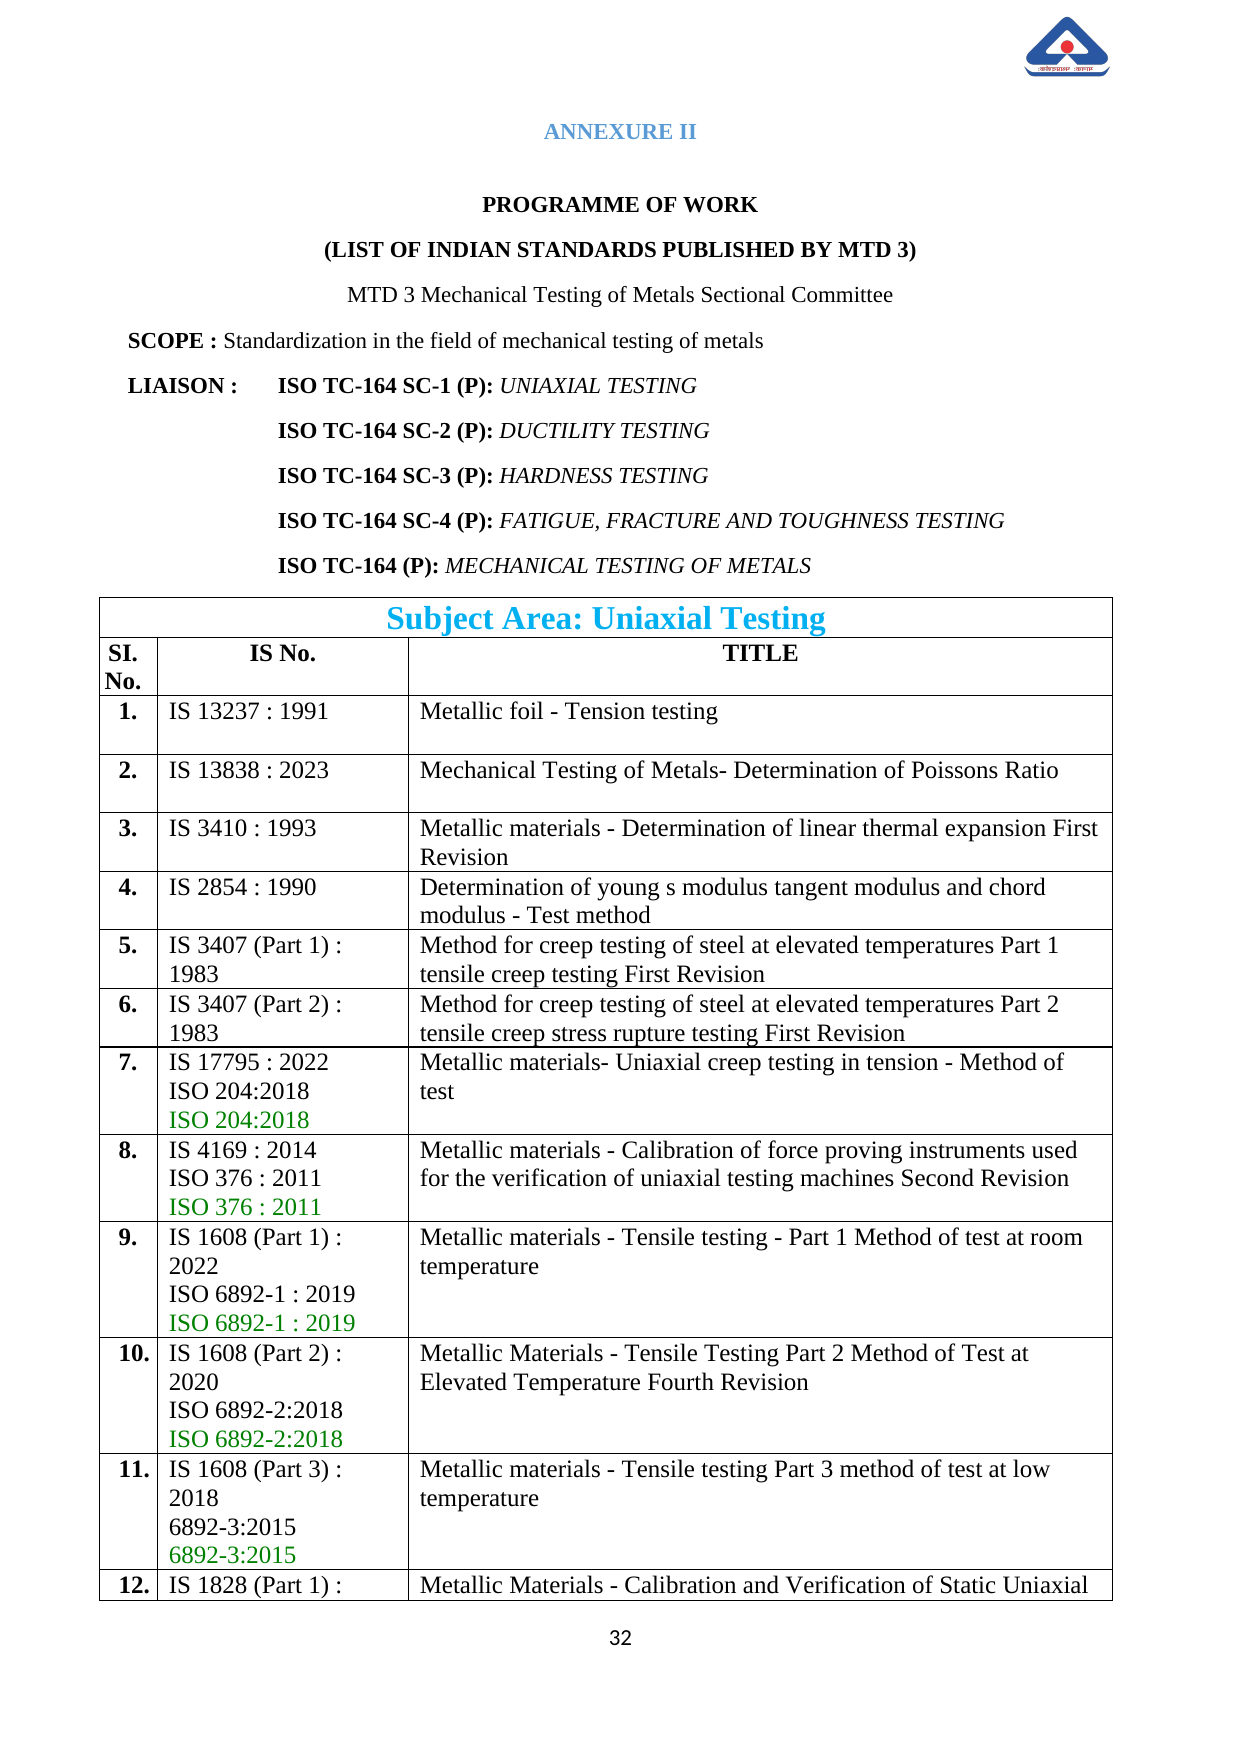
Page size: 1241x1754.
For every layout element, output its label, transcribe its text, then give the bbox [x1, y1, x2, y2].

table_cell Metallic materials - Calibration of force proving instruments used for the verification of uniaxial testing machines Second Revision [409, 1135, 1112, 1221]
table_cell SI. No. [100, 638, 157, 695]
subtitle ANNEXURE II [128, 118, 1113, 144]
picture [1022, 14, 1113, 79]
table_cell IS 13838 : 2023 [158, 755, 408, 812]
table_cell [100, 696, 157, 754]
table_cell IS 1608 (Part 2) : 2020 ISO 6892-2:2018 ISO 6892-2:2018 [158, 1338, 408, 1453]
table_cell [409, 1570, 1112, 1600]
table_cell [100, 1570, 157, 1600]
table_cell Method for creep testing of steel at elevated temperatures Part 1 tensile creep testing First Revision [409, 930, 1112, 988]
table_cell IS 17795 : 2022 ISO 204:2018 ISO 204:2018 [158, 1048, 408, 1134]
table_cell IS 3410 : 1993 [158, 813, 408, 871]
text PROGRAMME OF WORK [128, 191, 1113, 218]
text ISO TC-164 SC-4 (P): FATIGUE, FRACTURE AND TOUGHNESS TESTING [203, 507, 1113, 533]
table_cell Mechanical Testing of Metals- Determination of Poissons Ratio [409, 755, 1112, 812]
table_cell [100, 1454, 157, 1569]
table_cell [100, 930, 157, 988]
text ISO TC-164 (P): MECHANICAL TESTING OF METALS [203, 552, 1113, 578]
table_cell Metallic materials - Tensile testing Part 3 method of test at low temperature [409, 1454, 1112, 1569]
table_cell IS 4169 : 2014 ISO 376 : 2011 ISO 376 : 2011 [158, 1135, 408, 1221]
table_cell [158, 1570, 408, 1600]
table_cell IS 1608 (Part 3) : 2018 6892-3:2015 6892-3:2015 [158, 1454, 408, 1569]
table_cell IS No. [158, 638, 408, 695]
table_cell [100, 813, 157, 871]
table_cell [100, 755, 157, 812]
text (LIST OF INDIAN STANDARDS PUBLISHED BY MTD 3) [128, 236, 1113, 263]
table_cell IS 1608 (Part 1) : 2022 ISO 6892-1 : 2019 ISO 6892-1 : 2019 [158, 1222, 408, 1337]
text SCOPE : Standardization in the field of mechanical testing of metals [128, 327, 1113, 353]
table_cell [100, 989, 157, 1046]
table_cell [100, 1222, 157, 1337]
table_cell IS 2854 : 1990 [158, 872, 408, 929]
table_cell IS 3407 (Part 2) : 1983 [158, 989, 408, 1046]
table_cell IS 13237 : 1991 [158, 696, 408, 754]
text MTD 3 Mechanical Testing of Metals Sectional Committee [128, 282, 1113, 308]
table_cell Metallic Materials - Tensile Testing Part 2 Method of Test at Elevated Temperature Fourth Revision [409, 1338, 1112, 1453]
table_cell [100, 1048, 157, 1134]
table_cell Determination of young s modulus tangent modulus and chord modulus - Test method [409, 872, 1112, 929]
table_cell [100, 1135, 157, 1221]
table_cell [100, 1338, 157, 1453]
table_cell IS 3407 (Part 1) : 1983 [158, 930, 408, 988]
table_cell TITLE [409, 638, 1112, 695]
table_cell Metallic materials - Determination of linear thermal expansion First Revision [409, 813, 1112, 871]
table_header Subject Area: Uniaxial Testing [100, 598, 1112, 637]
text ISO TC-164 SC-2 (P): DUCTILITY TESTING [203, 417, 1113, 443]
table_cell Method for creep testing of steel at elevated temperatures Part 2 tensile creep stress rupture testing First Revision [409, 989, 1112, 1046]
table_cell Metallic materials- Uniaxial creep testing in tension - Method of test [409, 1048, 1112, 1134]
text LIAISON : ISO TC-164 SC-1 (P): UNIAXIAL TESTING [128, 372, 1113, 398]
table_cell Metallic materials - Tensile testing - Part 1 Method of test at room temperature [409, 1222, 1112, 1337]
text ISO TC-164 SC-3 (P): HARDNESS TESTING [203, 462, 1113, 488]
table_cell Metallic foil - Tension testing [409, 696, 1112, 754]
table_cell [100, 872, 157, 929]
